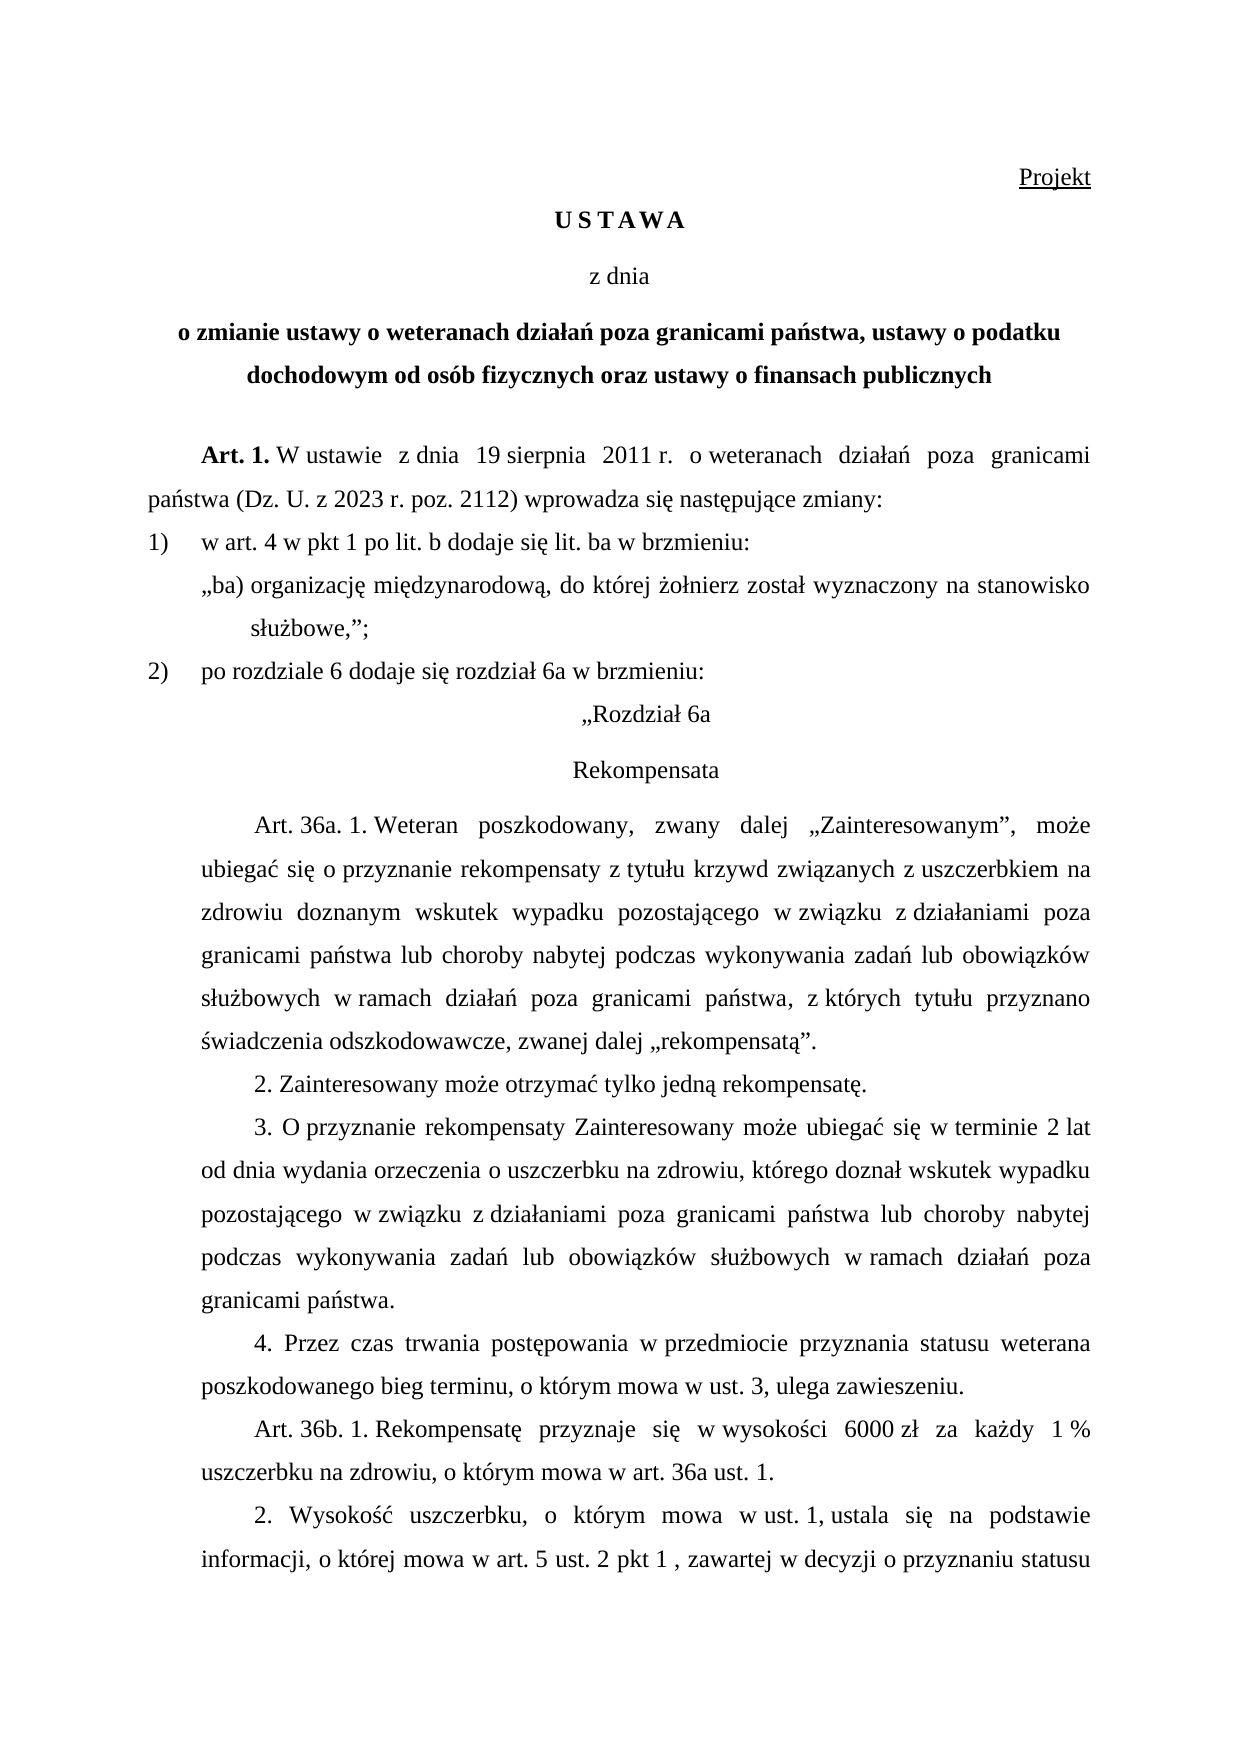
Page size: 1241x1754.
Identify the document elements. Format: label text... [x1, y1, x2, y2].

text USTAWA [148, 206, 1091, 234]
text Art. 36b. 1. Rekompensatę przyznaje się w wysokości 6000 zł za każdy 1 % uszczerbku na zdrowiu, o którym mowa w art. 36a ust. 1. [201, 1414, 1091, 1486]
text 3. O przyznanie rekompensaty Zainteresowany może ubiegać się w terminie 2 lat od dnia wydania orzeczenia o uszczerbku na zdrowiu, którego doznał wskutek wypadku pozostającego w związku z działaniami poza granicami państwa lub choroby nabytej podczas wykonywania zadań lub obowiązków służbowych w ramach działań poza granicami państwa. [201, 1112, 1091, 1314]
text Rekompensata [201, 755, 1091, 784]
text 2. Zainteresowany może otrzymać tylko jedną rekompensatę. [201, 1069, 1091, 1098]
text Projekt [148, 162, 1091, 191]
text o zmianie ustawy o weteranach działań poza granicami państwa, ustawy o podatku dochodowym od osób fizycznych oraz ustawy o finansach publicznych [148, 317, 1091, 389]
text „Rozdział 6a [201, 699, 1091, 728]
text 4. Przez czas trwania postępowania w przedmiocie przyznania statusu weterana poszkodowanego bieg terminu, o którym mowa w ust. 3, ulega zawieszeniu. [201, 1328, 1091, 1400]
text z dnia [148, 261, 1091, 290]
text Art. 1. W ustawie z dnia 19 sierpnia 2011 r. o weteranach działań poza granicami państwa (Dz. U. z 2023 r. poz. 2112) wprowadza się następujące zmiany: [148, 441, 1091, 512]
text „ba) organizację międzynarodową, do której żołnierz został wyznaczony na stanowisko służbowe,”; [201, 570, 1091, 642]
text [201, 1501, 1091, 1572]
text 1) w art. 4 w pkt 1 po lit. b dodaje się lit. ba w brzmieniu: [148, 527, 1091, 556]
text Art. 36a. 1. Weteran poszkodowany, zwany dalej „Zainteresowanym”, może ubiegać się o przyznanie rekompensaty z tytułu krzywd związanych z uszczerbkiem na zdrowiu doznanym wskutek wypadku pozostającego w związku z działaniami poza granicami państwa lub choroby nabytej podczas wykonywania zadań lub obowiązków służbowych w ramach działań poza granicami państwa, z których tytułu przyznano świadczenia odszkodowawcze, zwanej dalej „rekompensatą”. [201, 811, 1091, 1055]
text 2) po rozdziale 6 dodaje się rozdział 6a w brzmieniu: [148, 656, 1091, 685]
